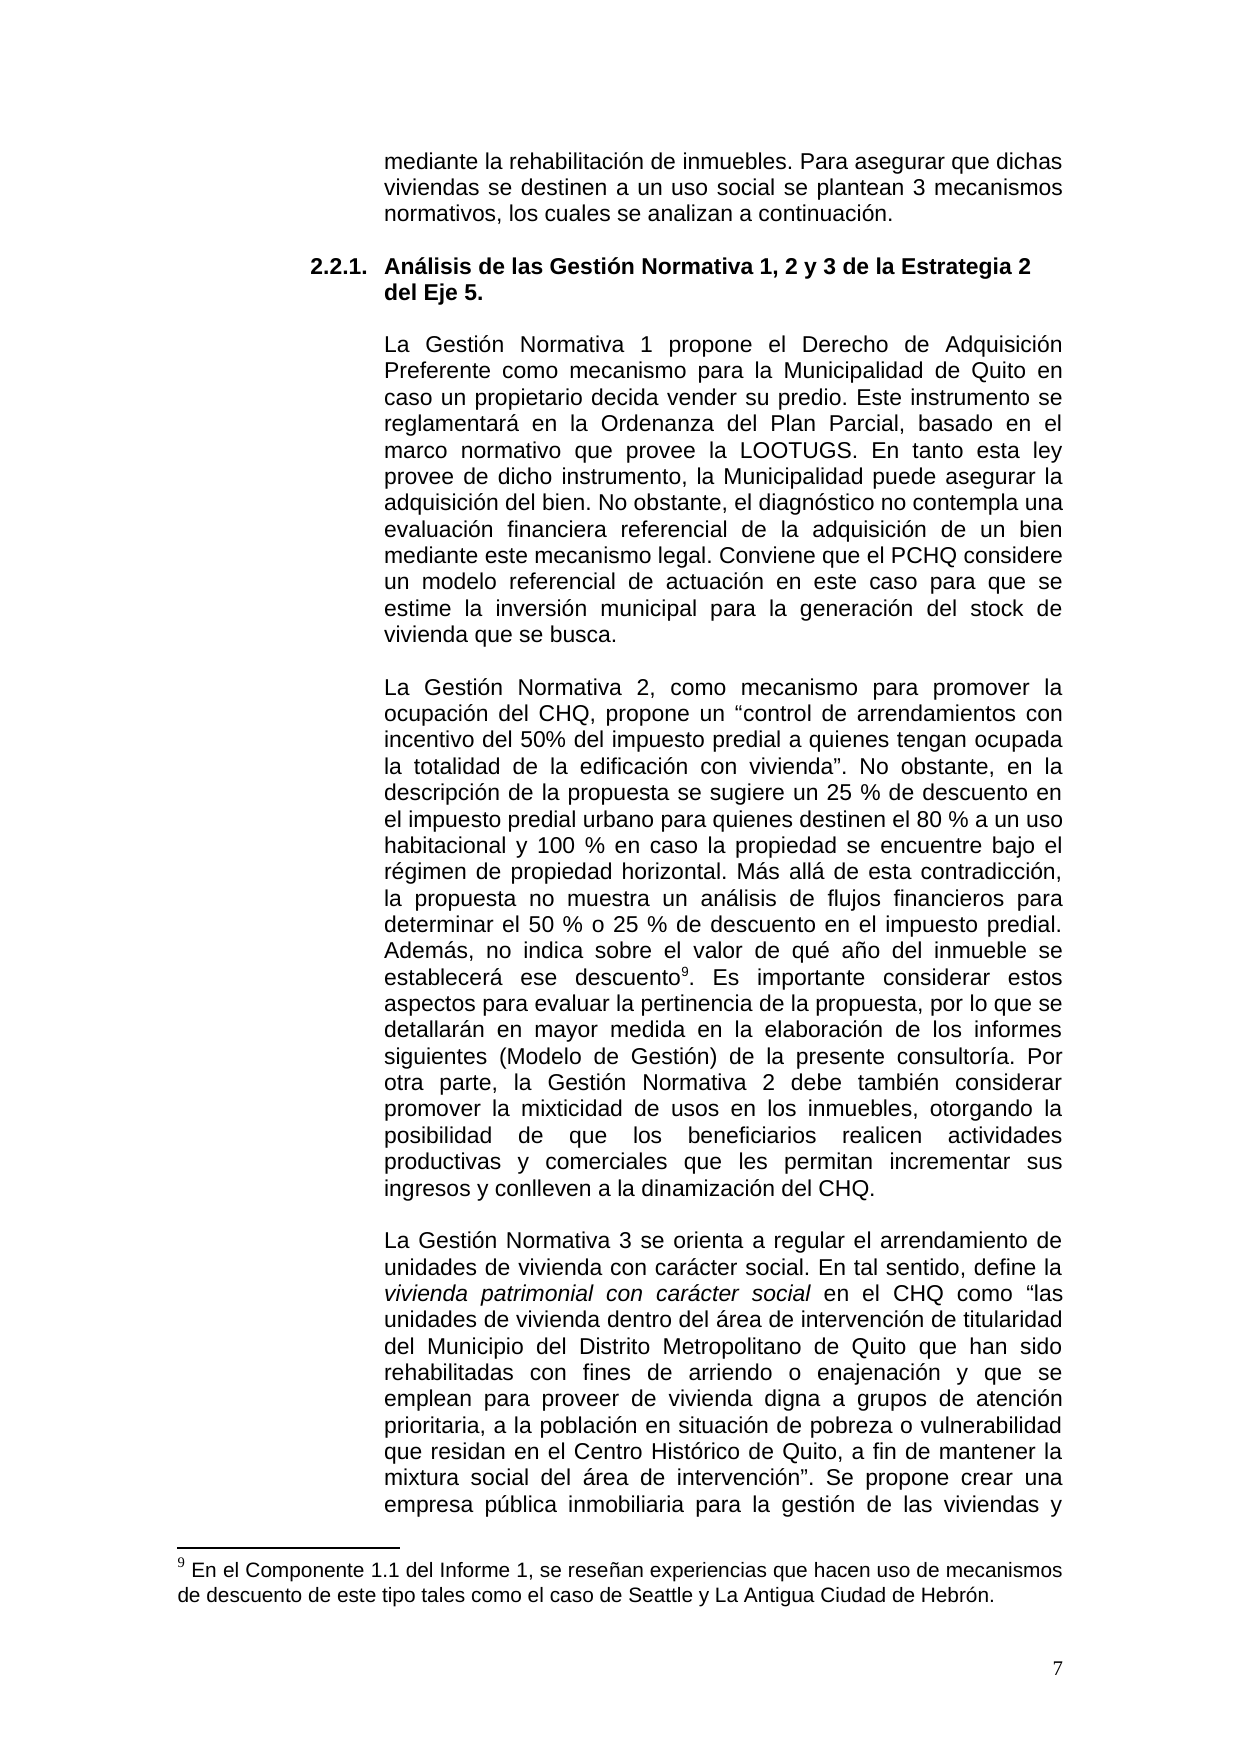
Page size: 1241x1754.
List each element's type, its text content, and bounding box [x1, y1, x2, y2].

text La Gestión Normativa 1 propone el Derecho de Adquisición Preferente como mecanismo para la Municipalidad de Quito en caso un propietario decida vender su predio. Este instrumento se reglamentará en la Ordenanza del Plan Parcial, basado en el marco normativo que provee la LOOTUGS. En tanto esta ley provee de dicho instrumento, la Municipalidad puede asegurar la adquisición del bien. No obstante, el diagnóstico no contempla una evaluación financiera referencial de la adquisición de un bien mediante este mecanismo legal. Conviene que el PCHQ considere un modelo referencial de actuación en este caso para que se estime la inversión municipal para la generación del stock de vivienda que se busca. [384, 331, 1063, 647]
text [384, 148, 1063, 227]
text Análisis de las Gestión Normativa 1, 2 y 3 de la Estrategia 2 del Eje 5. [310, 253, 1063, 306]
text La Gestión Normativa 2, como mecanismo para promover la ocupación del CHQ, propone un “control de arrendamientos con incentivo del 50% del impuesto predial a quienes tengan ocupada la totalidad de la edificación con vivienda”. No obstante, en la descripción de la propuesta se sugiere un 25 % de descuento en el impuesto predial urbano para quienes destinen el 80 % a un uso habitacional y 100 % en caso la propiedad se encuentre bajo el régimen de propiedad horizontal. Más allá de esta contradicción, la propuesta no muestra un análisis de flujos financieros para determinar el 50 % o 25 % de descuento en el impuesto predial. Además, no indica sobre el valor de qué año del inmueble se establecerá ese descuento. Es importante considerar estos aspectos para evaluar la pertinencia de la propuesta, por lo que se detallarán en mayor medida en la elaboración de los informes siguientes (Modelo de Gestión) de la presente consultoría. Por otra parte, la Gestión Normativa 2 debe también considerar promover la mixticidad de usos en los inmuebles, otorgando la posibilidad de que los beneficiarios realicen actividades productivas y comerciales que les permitan incrementar sus ingresos y conlleven a la dinamización del CHQ. [384, 674, 1063, 1201]
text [384, 1227, 1063, 1517]
